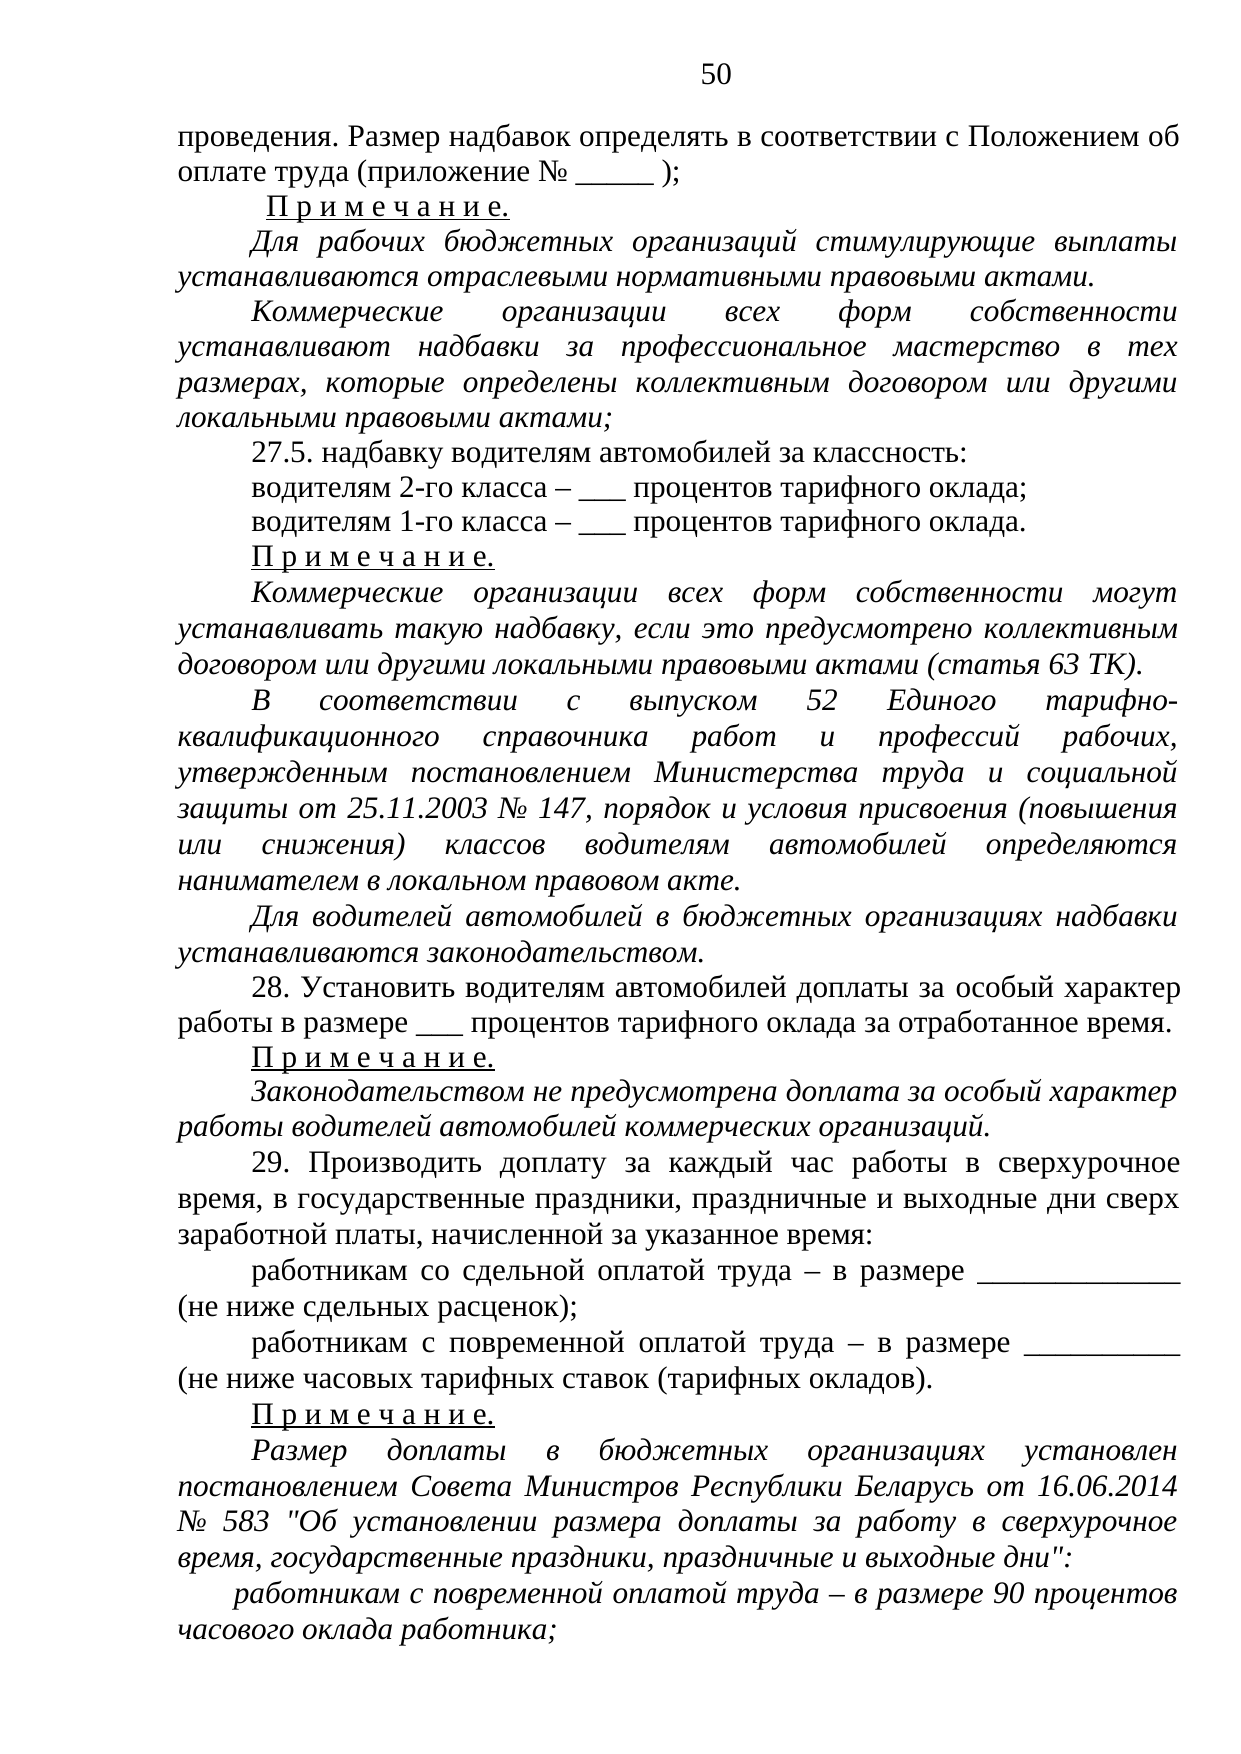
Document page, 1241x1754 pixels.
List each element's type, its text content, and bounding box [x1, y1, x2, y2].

text Размер доплаты в бюджетных организациях установлен постановлением Совета Министров Республики Беларусь от 16.06.2014 № 583 "Об установлении размера доплаты за работу в сверхурочное время, государственные праздники, праздничные и выходные дни": [177, 1431, 1181, 1574]
text Коммерческие организации всех форм собственности устанавливают надбавки за профессиональное мастерство в тех размерах, которые определены коллективным договором или другими локальными правовыми актами; [177, 293, 1181, 434]
text В соответствии с выпуском 52 Единого тарифно-квалификационного справочника работ и профессий рабочих, утвержденным постановлением Министерства труда и социальной защиты от 25.11.2003 № 147, порядок и условия присвоения (повышения или снижения) классов водителям автомобилей определяются нанимателем в локальном правовом акте. [177, 681, 1181, 897]
text П р и м е ч а н и е. [177, 539, 1181, 574]
text водителям 2-го класса – ___ процентов тарифного оклада; [177, 469, 1181, 504]
text работникам с повременной оплатой труда – в размере 90 процентов часового оклада работника; [177, 1574, 1181, 1646]
text Для водителей автомобилей в бюджетных организациях надбавки устанавливаются законодательством. [177, 897, 1181, 969]
text Законодательством не предусмотрена доплата за особый характер работы водителей автомобилей коммерческих организаций. [177, 1074, 1181, 1143]
text Для рабочих бюджетных организаций стимулирующие выплаты устанавливаются отраслевыми нормативными правовыми актами. [177, 224, 1181, 293]
text 29. Производить доплату за каждый час работы в сверхурочное время, в государственные праздники, праздничные и выходные дни сверх заработной платы, начисленной за указанное время: [177, 1143, 1181, 1251]
text П р и м е ч а н и е. [177, 1039, 1181, 1074]
text работникам с повременной оплатой труда – в размере __________ (не ниже часовых тарифных ставок (тарифных окладов). [177, 1323, 1181, 1395]
text 27.5. надбавку водителям автомобилей за классность: [177, 434, 1181, 469]
text работникам со сдельной оплатой труда – в размере _____________ (не ниже сдельных расценок); [177, 1251, 1181, 1323]
text П р и м е ч а н и е. [177, 1395, 1181, 1431]
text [177, 118, 1181, 189]
text водителям 1-го класса – ___ процентов тарифного оклада. [177, 504, 1181, 539]
text 28. Установить водителям автомобилей доплаты за особый характер работы в размере ___ процентов тарифного оклада за отработанное время. [177, 969, 1181, 1039]
text Коммерческие организации всех форм собственности могут устанавливать такую надбавку, если это предусмотрено коллективным договором или другими локальными правовыми актами (статья 63 ТК). [177, 574, 1181, 681]
text П р и м е ч а н и е. [177, 189, 1181, 224]
